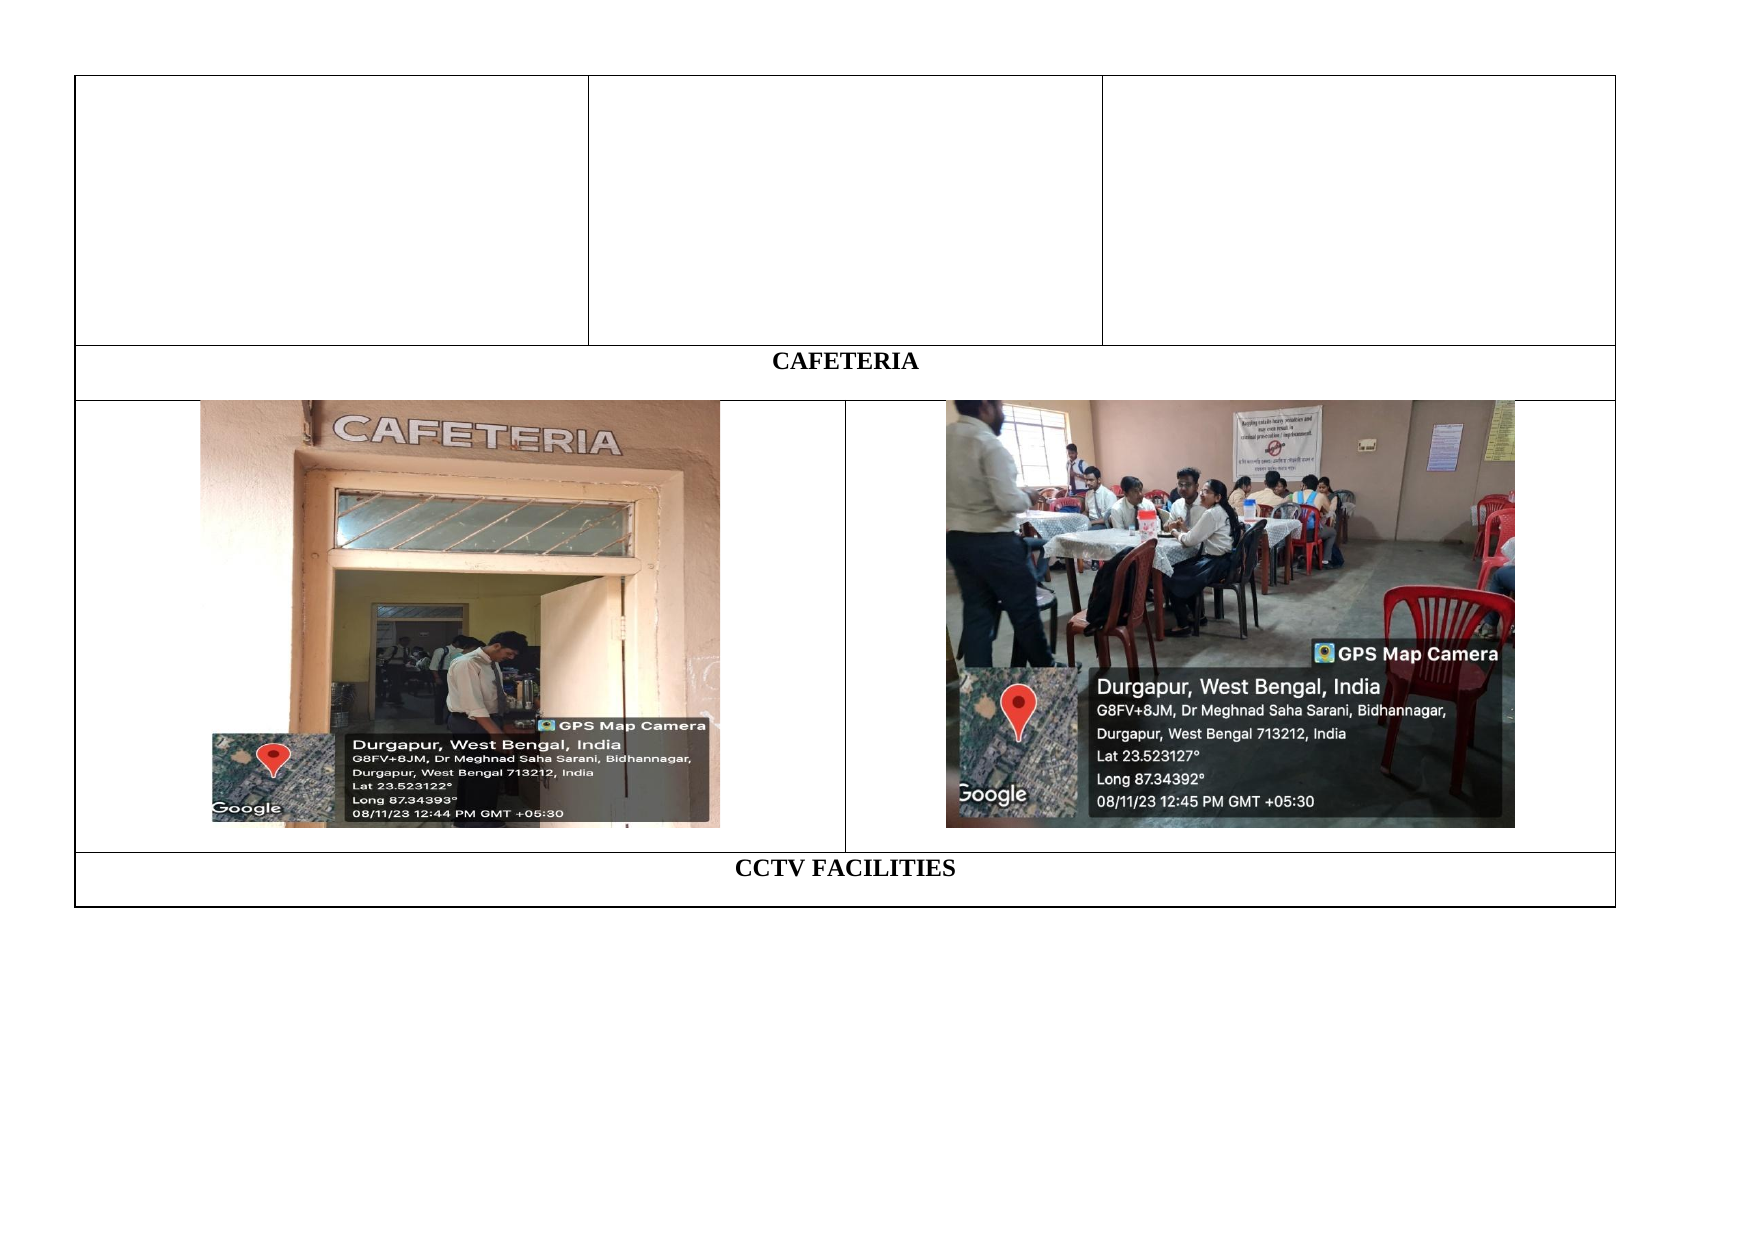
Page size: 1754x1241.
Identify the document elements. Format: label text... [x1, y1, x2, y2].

picture [946, 400, 1515, 828]
table_cell [589, 76, 1102, 345]
table_cell [76, 401, 845, 852]
table_cell [846, 401, 1615, 852]
table_cell CAFETERIA [76, 346, 1615, 400]
picture [200, 400, 721, 828]
table_cell [1103, 76, 1615, 345]
table_cell [76, 76, 588, 345]
table_cell CCTV FACILITIES [76, 853, 1615, 906]
